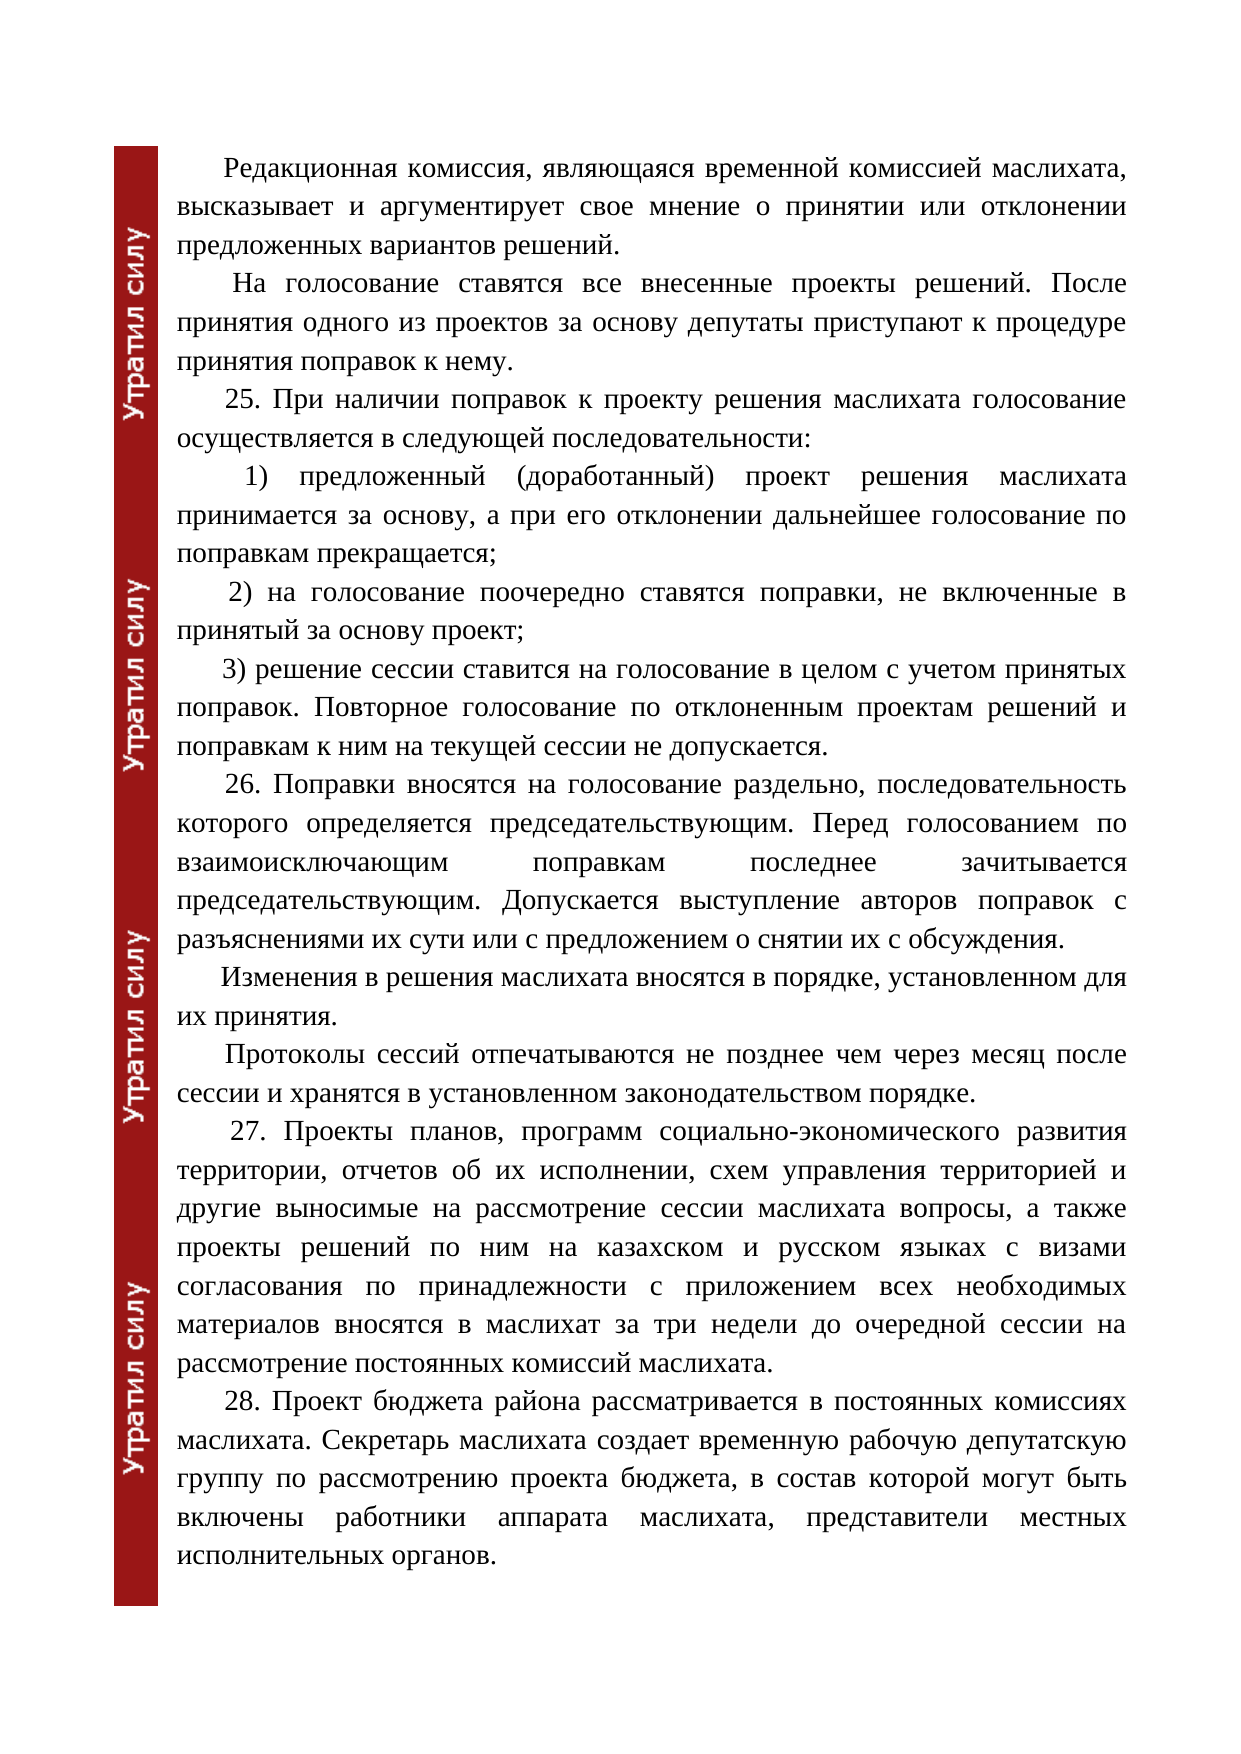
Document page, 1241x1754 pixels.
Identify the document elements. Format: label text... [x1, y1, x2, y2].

text Редакционная комиссия, являющаяся временной комиссией маслихата, высказывает и аргументирует свое мнение о принятии или отклонении предложенных вариантов решений. [112, 150, 1128, 261]
picture [114, 1031, 158, 1036]
picture [114, 954, 158, 959]
picture [114, 261, 158, 266]
picture [114, 646, 158, 651]
picture [114, 1378, 158, 1383]
text 2) на голосование поочередно ставятся поправки, не включенные в принятый за основу проект; [112, 574, 1128, 646]
picture [114, 146, 158, 150]
text 1) предложенный (доработанный) проект решения маслихата принимается за основу, а при его отклонении дальнейшее голосование по поправкам прекращается; [112, 458, 1128, 569]
text 3) решение сессии ставится на голосование в целом с учетом принятых поправок. Повторное голосование по отклоненным проектам решений и поправкам к ним на текущей сессии не допускается. [112, 651, 1128, 762]
text На голосование ставятся все внесенные проекты решений. После принятия одного из проектов за основу депутаты приступают к процедуре принятия поправок к нему. [112, 266, 1128, 376]
text 26. Поправки вносятся на голосование раздельно, последовательность которого определяется председательствующим. Перед голосованием по взаимоисключающим поправкам последнее зачитывается председательствующим. Допускается выступление авторов поправок с разъяснениями их сути или с предложением о снятии их с обсуждения. [112, 767, 1128, 954]
text Протоколы сессий отпечатываются не позднее чем через месяц после сессии и хранятся в установленном законодательством порядке. [112, 1036, 1128, 1108]
picture [114, 1571, 158, 1606]
text 27. Проекты планов, программ социально-экономического развития территории, отчетов об их исполнении, схем управления территорией и другие выносимые на рассмотрение сессии маслихата вопросы, а также проекты решений по ним на казахском и русском языках с визами согласования по принадлежности с приложением всех необходимых материалов вносятся в маслихат за три недели до очередной сессии на рассмотрение постоянных комиссий маслихата. [112, 1113, 1128, 1378]
text 28. Проект бюджета района рассматривается в постоянных комиссиях маслихата. Секретарь маслихата создает временную рабочую депутатскую группу по рассмотрению проекта бюджета, в состав которой могут быть включены работники аппарата маслихата, представители местных исполнительных органов. [112, 1383, 1128, 1571]
text 25. При наличии поправок к проекту решения маслихата голосование осуществляется в следующей последовательности: [112, 381, 1128, 453]
text Изменения в решения маслихата вносятся в порядке, установленном для их принятия. [112, 959, 1128, 1031]
picture [114, 453, 158, 458]
picture [114, 1108, 158, 1113]
picture [114, 762, 158, 767]
picture [114, 376, 158, 381]
picture [114, 569, 158, 574]
